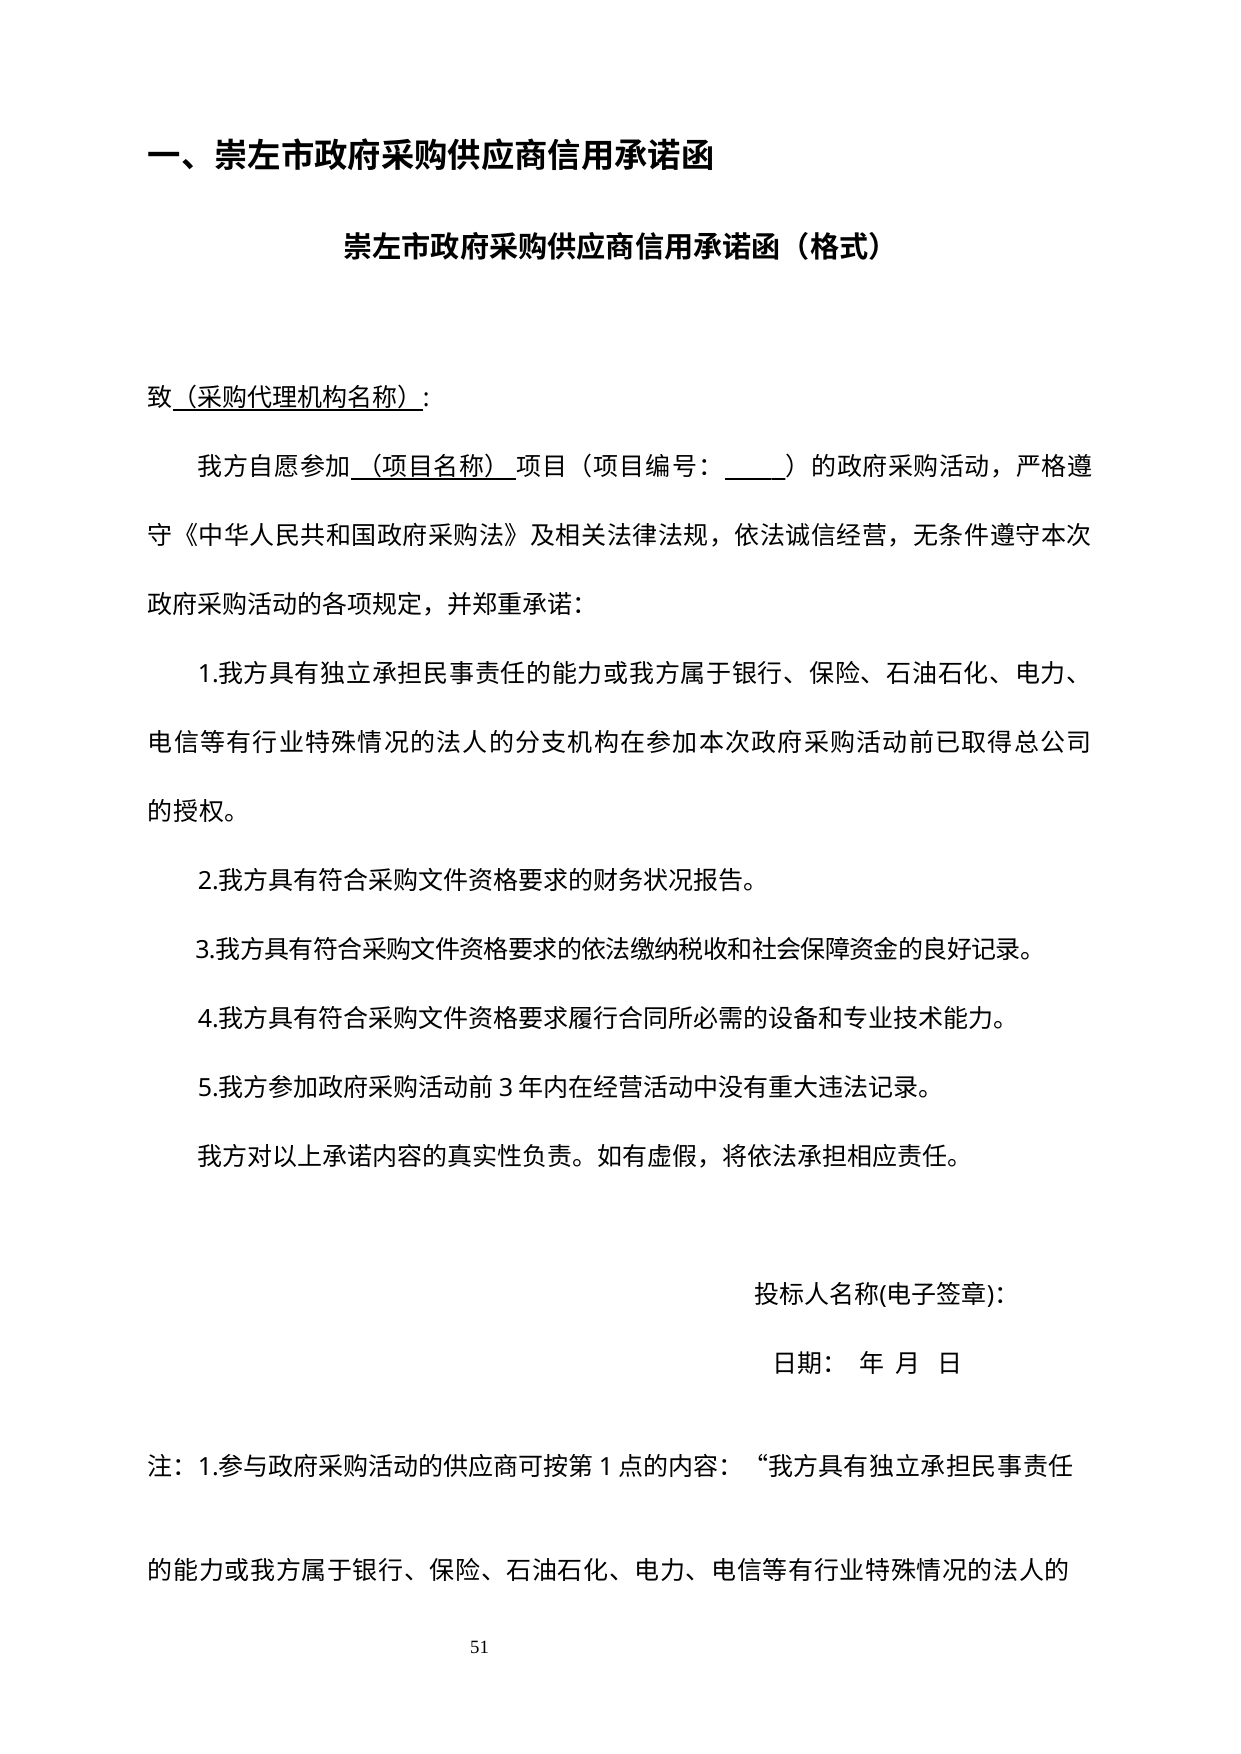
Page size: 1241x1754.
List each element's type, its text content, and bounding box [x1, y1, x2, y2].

text 5.我方参加政府采购活动前3年内在经营活动中没有重大违法记录。 [148, 1051, 1093, 1120]
text 4.我方具有符合采购文件资格要求履行合同所必需的设备和专业技术能力。 [148, 982, 1093, 1051]
list 一、崇左市政府采购供应商信用承诺函 [148, 118, 1093, 187]
text 2.我方具有符合采购文件资格要求的财务状况报告。 [148, 844, 1093, 913]
text 崇左市政府采购供应商信用承诺函（格式） [148, 224, 1093, 266]
text 我方自愿参加 （项目名称） 项目（项目编号： ）的政府采购活动，严格遵守《中华人民共和国政府采购法》及相关法律法规，依法诚信经营，无条件遵守本次政府采购活动的各项规定，并郑重承诺： [148, 431, 1093, 637]
text 1.我方具有独立承担民事责任的能力或我方属于银行、保险、石油石化、电力、电信等有行业特殊情况的法人的分支机构在参加本次政府采购活动前已取得总公司的授权。 [148, 637, 1093, 844]
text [148, 1430, 1093, 1603]
text 日期： 年 月 日 [148, 1327, 1093, 1396]
text 我方对以上承诺内容的真实性负责。如有虚假，将依法承担相应责任。 [148, 1120, 1093, 1189]
text 致（采购代理机构名称）: [148, 362, 1093, 431]
text 3.我方具有符合采购文件资格要求的依法缴纳税收和社会保障资金的良好记录。 [148, 913, 1093, 982]
text 投标人名称(电子签章)： [148, 1258, 1093, 1327]
